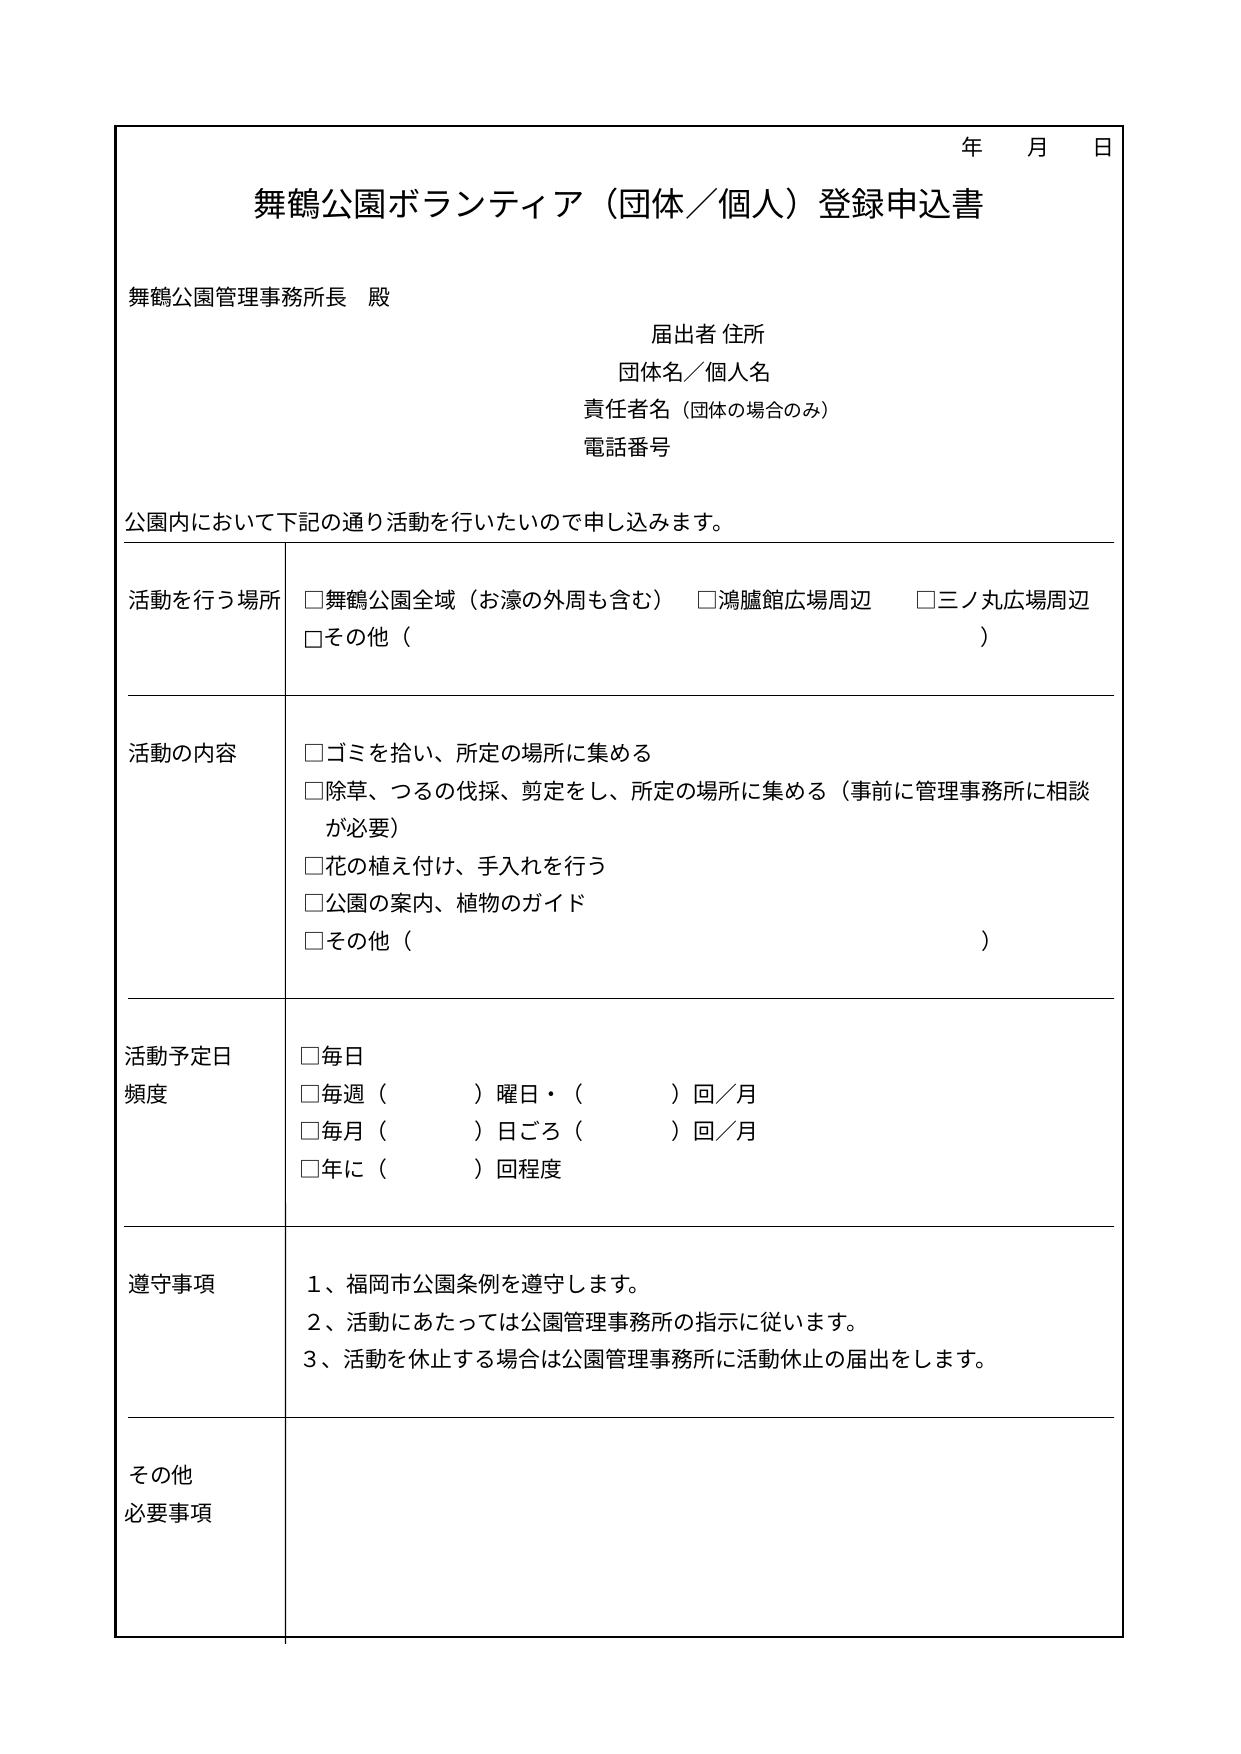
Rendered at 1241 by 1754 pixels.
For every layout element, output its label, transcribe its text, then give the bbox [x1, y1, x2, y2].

table_header 年 月 日 舞鶴公園ボランティア（団体／個人）登録申込書 舞鶴公園管理事務所長 殿 届出者 住所 団体名／個人名 責任者名（団体の場合のみ） 電話番号 公園内において下記の通り活動を行いたいので申し込みます。 活動を行う場所 □舞鶴公園全域（お濠の外周も含む） □鴻臚館広場周辺 □三ノ丸広場周辺 □その他（ ） 活動の内容 □ゴミを拾い、所定の場所に集める □除草、つるの伐採、剪定をし、所定の場所に集める（事前に管理事務所に相談 が必要） □花の植え付け、手入れを行う □公園の案内、植物のガイド □その他（ ） 活動予定日 □毎日 頻度 □毎週（ ）曜日・（ ）回／月 □毎月（ ）日ごろ（ ）回／月 □年に（ ）回程度 遵守事項 １、福岡市公園条例を遵守します。 ２、活動にあたっては公園管理事務所の指示に従います。 ３、活動を休止する場合は公園管理事務所に活動休止の届出をします。 その他 必要事項 [117, 127, 1122, 1604]
